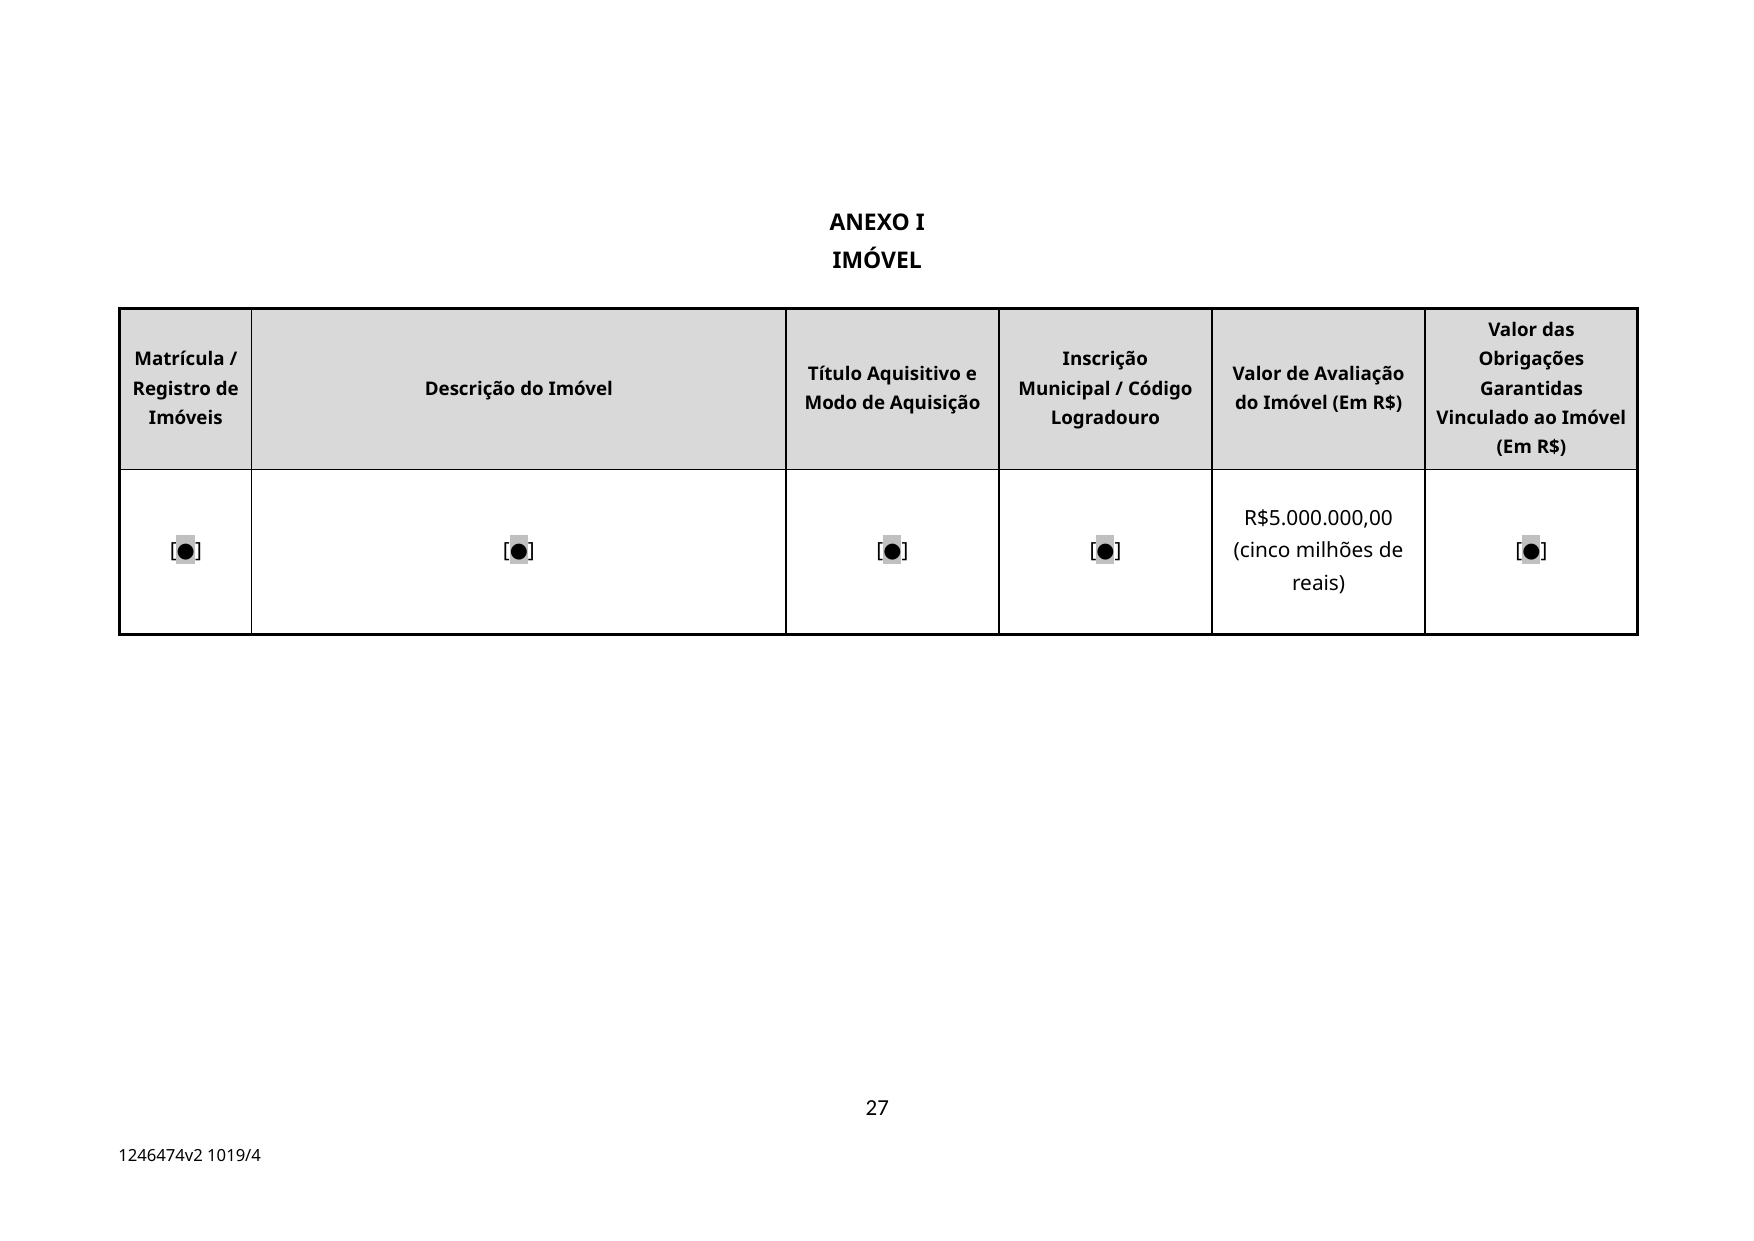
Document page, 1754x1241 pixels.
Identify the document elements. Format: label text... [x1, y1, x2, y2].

title ANEXO I IMÓVEL [118, 206, 1636, 275]
table_header Descrição do Imóvel [252, 310, 785, 469]
table_header Inscrição Municipal / Código Logradouro [1000, 310, 1211, 469]
table_cell [●] [121, 470, 251, 632]
table_cell [●] [252, 470, 785, 632]
table_cell R$5.000.000,00 (cinco milhões de reais) [1213, 470, 1424, 632]
table_header Valor das Obrigações Garantidas Vinculado ao Imóvel (Em R$) [1426, 310, 1636, 469]
table_header Valor de Avaliação do Imóvel (Em R$) [1213, 310, 1424, 469]
table_header Título Aquisitivo e Modo de Aquisição [787, 310, 998, 469]
table_header Matrícula / Registro de Imóveis [121, 310, 251, 469]
table_cell [●] [1426, 470, 1636, 632]
table_cell [●] [787, 470, 998, 632]
table_cell [●] [1000, 470, 1211, 632]
